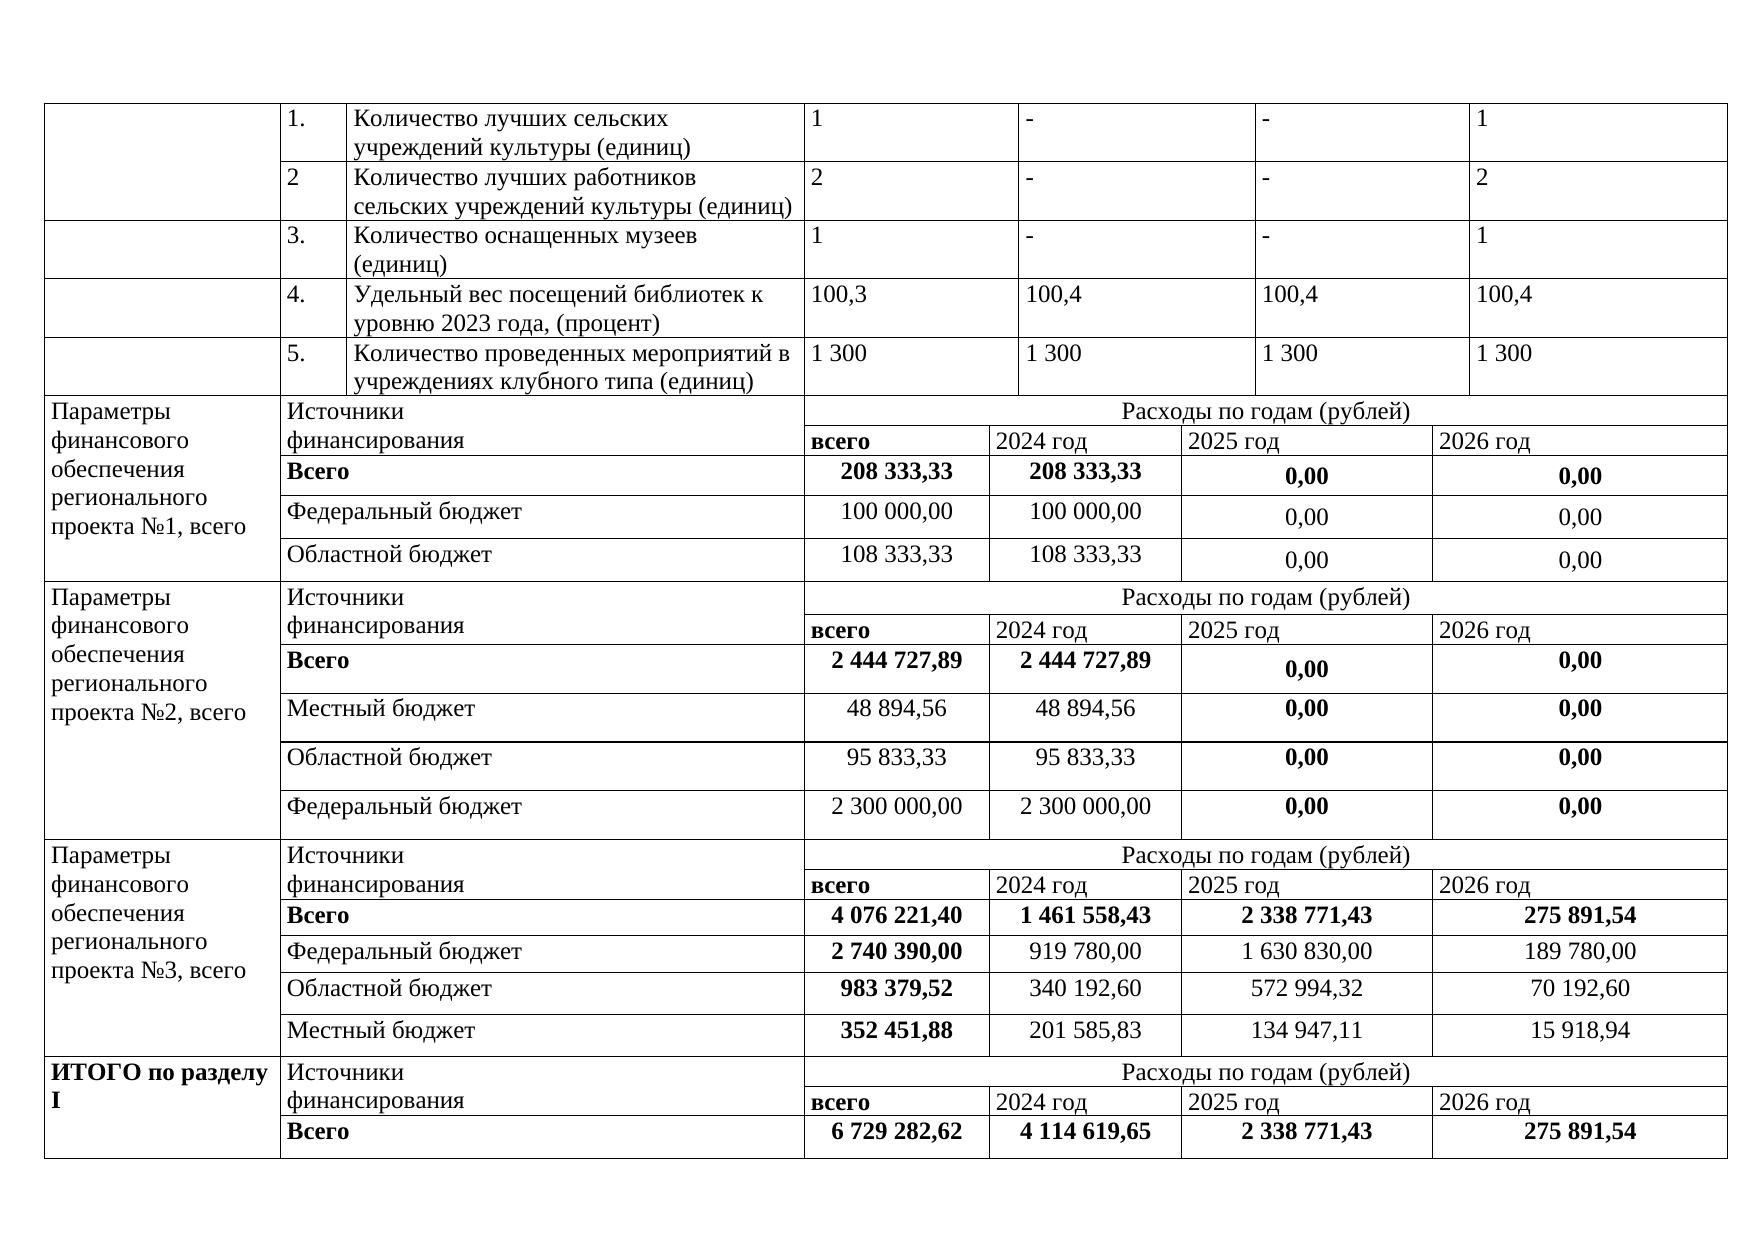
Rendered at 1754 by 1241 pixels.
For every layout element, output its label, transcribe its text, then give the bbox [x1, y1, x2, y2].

table_cell 208 333,33 [805, 456, 989, 495]
table_cell Федеральный бюджет [281, 496, 804, 538]
table_cell [45, 221, 280, 278]
table_cell ИТОГО по разделу I [45, 1057, 280, 1158]
table_cell 48 894,56 [990, 694, 1181, 741]
table_cell [45, 279, 280, 337]
table_cell 1. [281, 104, 346, 161]
table_cell 100 000,00 [990, 496, 1181, 538]
table_cell Источники финансирования [281, 840, 804, 899]
table_cell 2 [1470, 162, 1727, 219]
table_cell 1 300 [805, 338, 1018, 395]
table_cell Местный бюджет [281, 694, 804, 741]
table_cell Областной бюджет [281, 973, 804, 1014]
table_cell 100,4 [1019, 279, 1255, 337]
table_cell 70 192,60 [1433, 973, 1727, 1014]
table_cell 95 833,33 [990, 743, 1181, 790]
table_cell Источники финансирования [281, 1057, 804, 1115]
table_cell 2 338 771,43 [1182, 900, 1432, 935]
table_cell Параметры финансового обеспечения регионального проекта №3, всего [45, 840, 280, 1056]
table_cell 2024 год [990, 426, 1181, 455]
table_cell 0,00 [1433, 645, 1727, 692]
table_cell 15 918,94 [1433, 1015, 1727, 1056]
table_cell 4 076 221,40 [805, 900, 989, 935]
table_cell 1 300 [1470, 338, 1727, 395]
table_cell 983 379,52 [805, 973, 989, 1014]
table_cell Количество оснащенных музеев (единиц) [347, 221, 804, 278]
table_cell 275 891,54 [1433, 1116, 1727, 1158]
table_cell 0,00 [1182, 743, 1432, 790]
table_cell 2 444 727,89 [990, 645, 1181, 692]
table_cell 4. [281, 279, 346, 337]
table_cell 0,00 [1433, 694, 1727, 741]
table_cell Всего [281, 645, 804, 692]
table_cell 0,00 [1182, 539, 1432, 581]
table_cell 2026 год [1433, 615, 1727, 644]
table_cell 108 333,33 [990, 539, 1181, 581]
table_cell 2 300 000,00 [990, 791, 1181, 839]
table_cell - [1019, 162, 1255, 219]
table_cell 100 000,00 [805, 496, 989, 538]
table_cell 352 451,88 [805, 1015, 989, 1056]
table_cell 1 [805, 221, 1018, 278]
table_cell Расходы по годам (рублей) [805, 1057, 1727, 1086]
table_cell 201 585,83 [990, 1015, 1181, 1056]
table_cell 0,00 [1182, 496, 1432, 538]
table_cell Областной бюджет [281, 743, 804, 790]
table_cell Удельный вес посещений библиотек к уровню 2023 года, (процент) [347, 279, 804, 337]
table_cell 2026 год [1433, 870, 1727, 899]
table_cell 2024 год [990, 870, 1181, 899]
table_cell всего [805, 426, 989, 455]
table_cell 2025 год [1182, 1087, 1432, 1115]
table_cell 1 300 [1256, 338, 1469, 395]
table_cell 1 [1470, 221, 1727, 278]
table_cell 108 333,33 [805, 539, 989, 581]
table_cell 2024 год [990, 615, 1181, 644]
table_cell 2026 год [1433, 426, 1727, 455]
table_cell [45, 338, 280, 395]
table_cell Расходы по годам (рублей) [805, 582, 1727, 614]
table_cell 2025 год [1182, 426, 1432, 455]
table_cell Источники финансирования [281, 396, 804, 455]
table_cell 3. [281, 221, 346, 278]
table_cell 1 [805, 104, 1018, 161]
table_cell 48 894,56 [805, 694, 989, 741]
table_cell 0,00 [1182, 791, 1432, 839]
table_cell Всего [281, 900, 804, 935]
table_cell 0,00 [1433, 791, 1727, 839]
table_cell 1 300 [1019, 338, 1255, 395]
table_cell 275 891,54 [1433, 900, 1727, 935]
table_cell 2 338 771,43 [1182, 1116, 1432, 1158]
table_cell 100,3 [805, 279, 1018, 337]
table_cell 2025 год [1182, 870, 1432, 899]
table_cell Источники финансирования [281, 582, 804, 644]
table_cell Количество проведенных мероприятий в учреждениях клубного типа (единиц) [347, 338, 804, 395]
table_cell 0,00 [1433, 456, 1727, 495]
table_cell 0,00 [1182, 645, 1432, 692]
table_cell 134 947,11 [1182, 1015, 1432, 1056]
table_cell 1 461 558,43 [990, 900, 1181, 935]
table_cell Расходы по годам (рублей) [805, 840, 1727, 869]
table_cell - [1256, 104, 1469, 161]
table_cell 6 729 282,62 [805, 1116, 989, 1158]
table_cell 100,4 [1470, 279, 1727, 337]
table_cell Количество лучших работников сельских учреждений культуры (единиц) [347, 162, 804, 219]
table_cell 572 994,32 [1182, 973, 1432, 1014]
table_cell 100,4 [1256, 279, 1469, 337]
table_cell - [1256, 221, 1469, 278]
table_cell 919 780,00 [990, 936, 1181, 972]
table_cell Местный бюджет [281, 1015, 804, 1056]
table_cell Параметры финансового обеспечения регионального проекта №2, всего [45, 582, 280, 839]
table_cell Федеральный бюджет [281, 936, 804, 972]
table_cell Всего [281, 1116, 804, 1158]
table_cell всего [805, 1087, 989, 1115]
table_cell 2025 год [1182, 615, 1432, 644]
table_cell всего [805, 615, 989, 644]
table_cell 2 740 390,00 [805, 936, 989, 972]
table_cell 189 780,00 [1433, 936, 1727, 972]
table_cell 2024 год [990, 1087, 1181, 1115]
table_cell 5. [281, 338, 346, 395]
table_cell 4 114 619,65 [990, 1116, 1181, 1158]
table_cell 0,00 [1433, 496, 1727, 538]
table_cell 0,00 [1433, 743, 1727, 790]
table_cell - [1019, 221, 1255, 278]
table_cell 340 192,60 [990, 973, 1181, 1014]
table_cell Всего [281, 456, 804, 495]
table_cell 2 300 000,00 [805, 791, 989, 839]
table_cell 0,00 [1433, 539, 1727, 581]
table_cell 2 [805, 162, 1018, 219]
table_cell - [1256, 162, 1469, 219]
table_cell 2026 год [1433, 1087, 1727, 1115]
table_cell Федеральный бюджет [281, 791, 804, 839]
table_cell 0,00 [1182, 456, 1432, 495]
table_cell Областной бюджет [281, 539, 804, 581]
table_cell всего [805, 870, 989, 899]
table_cell 2 [281, 162, 346, 219]
table_cell 2 444 727,89 [805, 645, 989, 692]
table_cell Параметры финансового обеспечения регионального проекта №1, всего [45, 396, 280, 581]
table_cell Расходы по годам (рублей) [805, 396, 1727, 425]
table_cell 1 630 830,00 [1182, 936, 1432, 972]
table_cell - [1019, 104, 1255, 161]
table_cell 95 833,33 [805, 743, 989, 790]
table_cell Количество лучших сельских учреждений культуры (единиц) [347, 104, 804, 161]
table_cell 1 [1470, 104, 1727, 161]
table_cell 0,00 [1182, 694, 1432, 741]
table_cell 208 333,33 [990, 456, 1181, 495]
